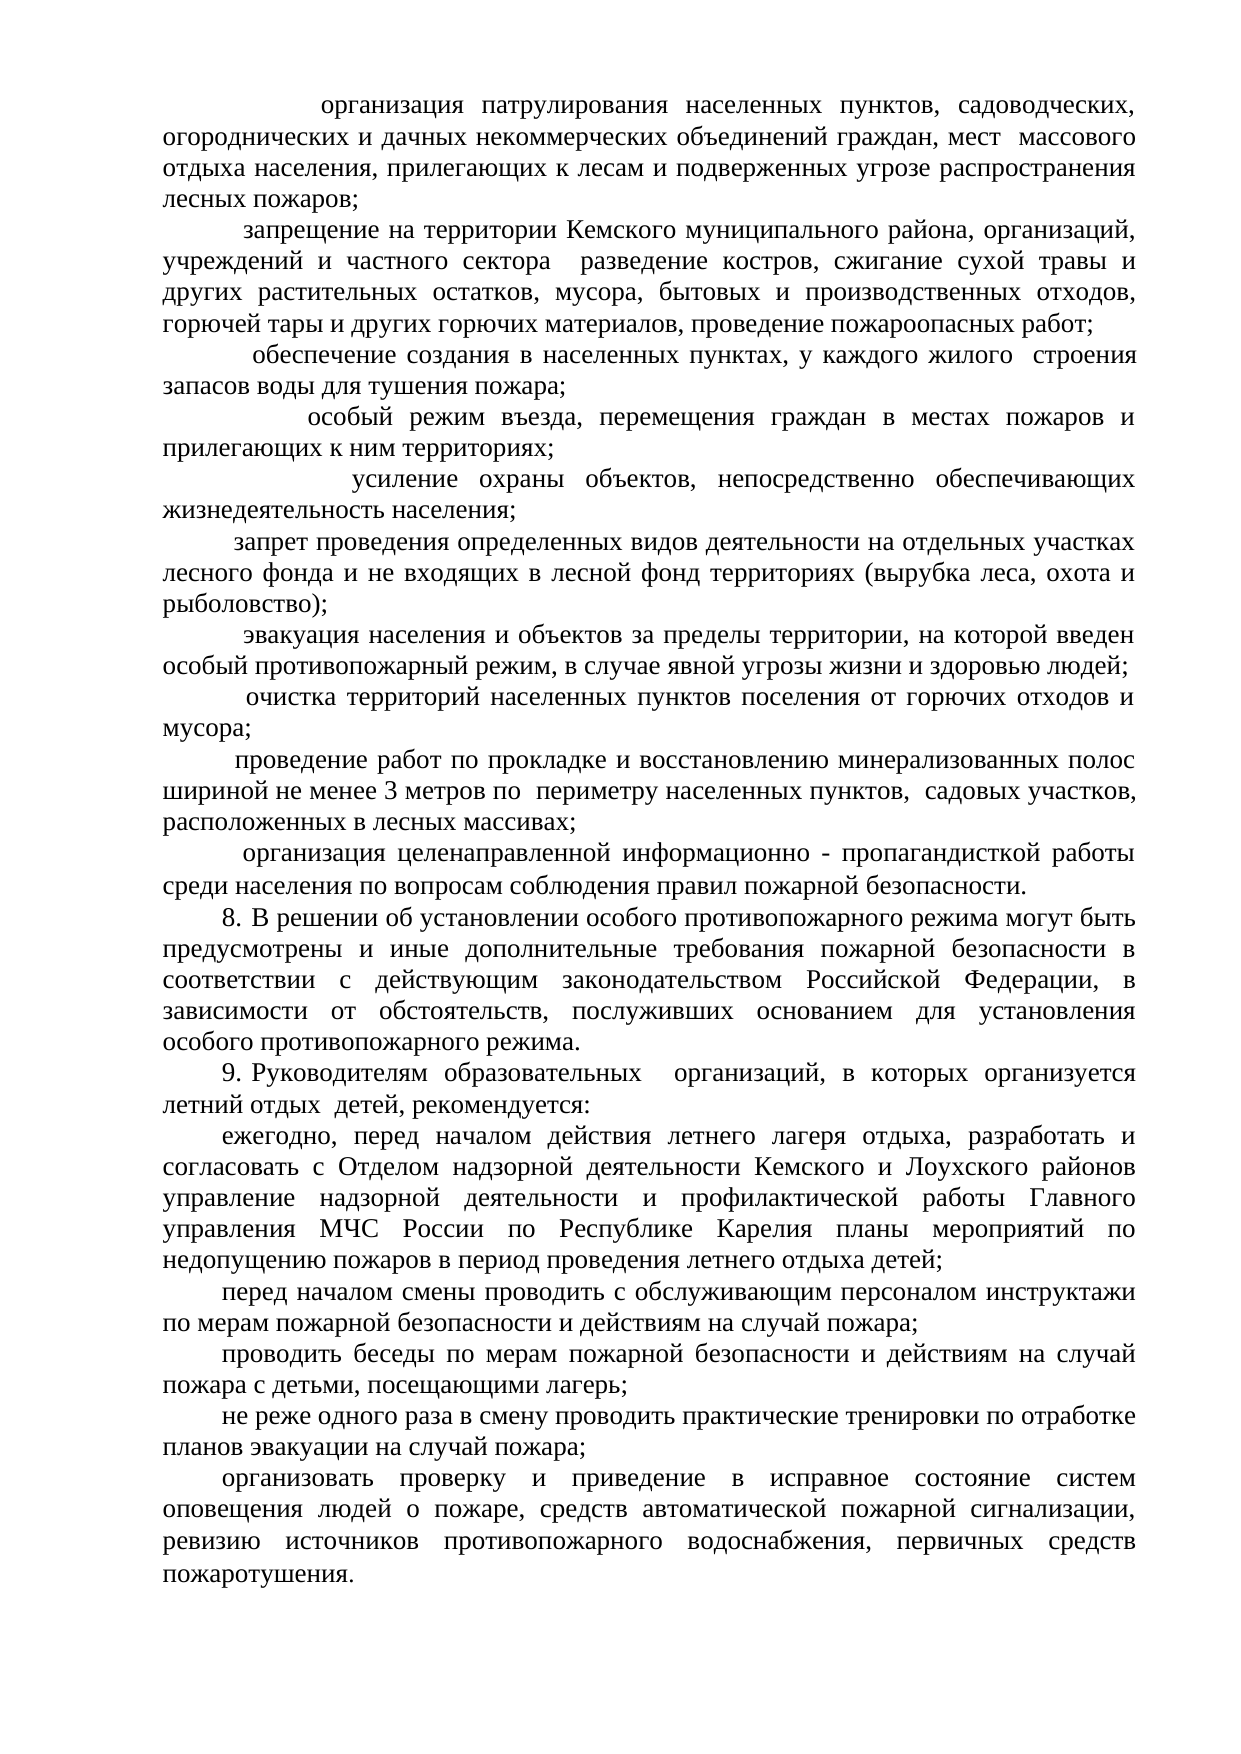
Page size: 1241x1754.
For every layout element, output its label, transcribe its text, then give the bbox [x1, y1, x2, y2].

text ежегодно, перед началом действия летнего лагеря отдыха, разработать и согласовать с Отделом надзорной деятельности Кемского и Лоухского районов управление надзорной деятельности и профилактической работы Главного управления МЧС России по Республике Карелия планы мероприятий по недопущению пожаров в период проведения летнего отдыха детей; [162, 1119, 1137, 1274]
text организация целенаправленной информационно - пропагандисткой работы среди населения по вопросам соблюдения правил пожарной безопасности. [162, 836, 1137, 901]
text организация патрулирования населенных пунктов, садоводческих, огороднических и дачных некоммерческих объединений граждан, мест массового отдыха населения, прилегающих к лесам и подверженных угрозе распространения лесных пожаров; [162, 89, 1137, 213]
text запрет проведения определенных видов деятельности на отдельных участках лесного фонда и не входящих в лесной фонд территориях (вырубка леса, охота и рыболовство); [162, 525, 1137, 618]
text особый режим въезда, перемещения граждан в местах пожаров и прилегающих к ним территориях; [162, 400, 1137, 462]
text перед началом смены проводить с обслуживающим персоналом инструктажи по мерам пожарной безопасности и действиям на случай пожара; [162, 1274, 1137, 1337]
text проводить беседы по мерам пожарной безопасности и действиям на случай пожара с детьми, посещающими лагерь; [162, 1337, 1137, 1399]
text организовать проверку и приведение в исправное состояние систем оповещения людей о пожаре, средств автоматической пожарной сигнализации, ревизию источников противопожарного водоснабжения, первичных средств пожаротушения. [162, 1461, 1137, 1588]
text обеспечение создания в населенных пунктах, у каждого жилого строения запасов воды для тушения пожара; [162, 338, 1137, 400]
text усиление охраны объектов, непосредственно обеспечивающих жизнедеятельность населения; [162, 462, 1137, 525]
text эвакуация населения и объектов за пределы территории, на которой введен особый противопожарный режим, в случае явной угрозы жизни и здоровью людей; [162, 618, 1137, 680]
text не реже одного раза в смену проводить практические тренировки по отработке планов эвакуации на случай пожара; [162, 1399, 1137, 1461]
list Руководителям образовательных организаций, в которых организуется летний отдых детей, рекомендуется: [162, 1057, 1137, 1119]
text очистка территорий населенных пунктов поселения от горючих отходов и мусора; [162, 680, 1137, 743]
text проведение работ по прокладке и восстановлению минерализованных полос шириной не менее 3 метров по периметру населенных пунктов, садовых участков, расположенных в лесных массивах; [162, 743, 1137, 836]
list В решении об установлении особого противопожарного режима могут быть предусмотрены и иные дополнительные требования пожарной безопасности в соответствии с действующим законодательством Российской Федерации, в зависимости от обстоятельств, послуживших основанием для установления особого противопожарного режима. [162, 901, 1137, 1057]
text запрещение на территории Кемского муниципального района, организаций, учреждений и частного сектора разведение костров, сжигание сухой травы и других растительных остатков, мусора, бытовых и производственных отходов, горючей тары и других горючих материалов, проведение пожароопасных работ; [162, 213, 1137, 338]
